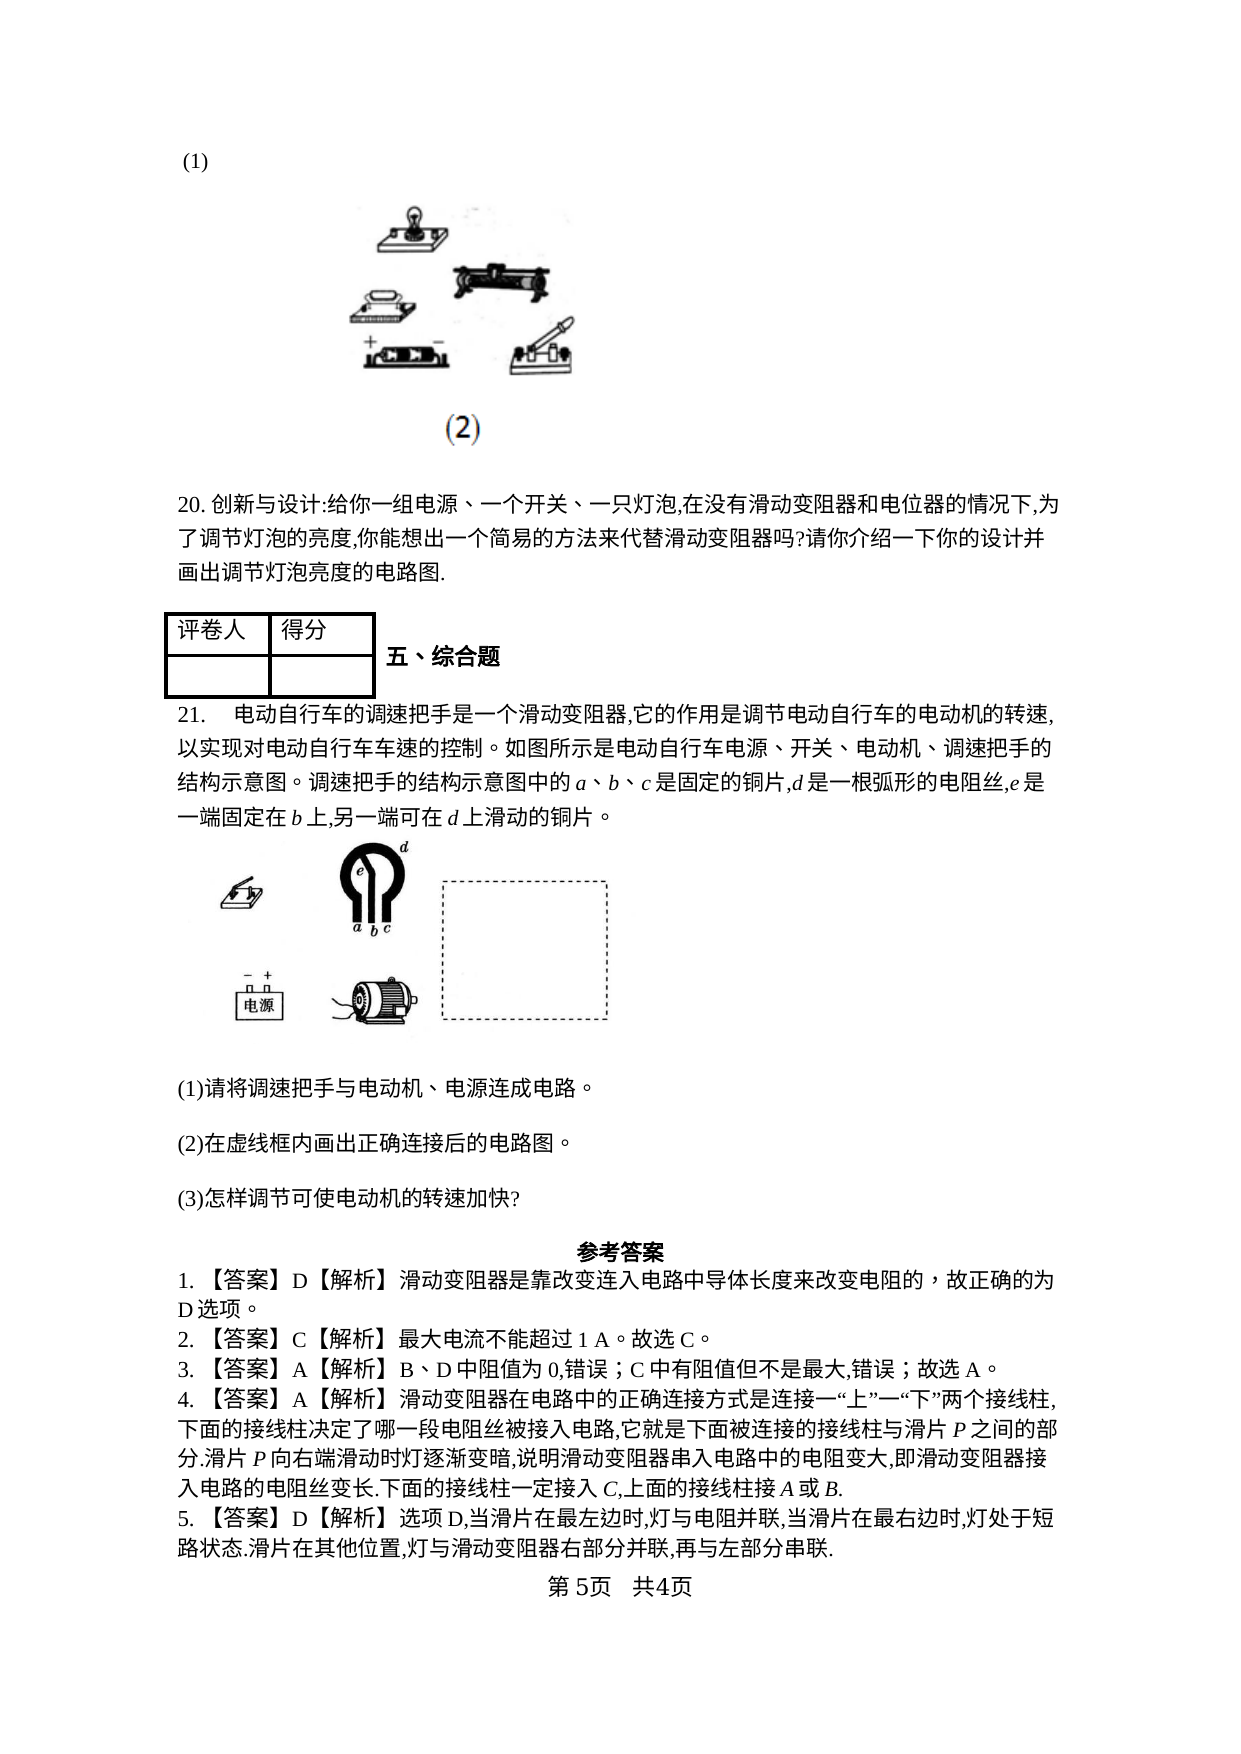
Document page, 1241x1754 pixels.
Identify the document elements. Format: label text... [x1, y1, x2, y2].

table_cell [272, 657, 372, 695]
picture [337, 176, 630, 460]
table_header 五、综合题 [376, 612, 895, 695]
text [177, 148, 1063, 464]
text (1)请将调速把手与电动机、电源连成电路。 [177, 1073, 1063, 1103]
text 1. 【答案】D【解析】滑动变阻器是靠改变连入电路中导体长度来改变电阻的，故正确的为D选项。 [177, 1265, 1063, 1324]
text 5. 【答案】D【解析】选项D,当滑片在最左边时,灯与电阻并联,当滑片在最右边时,灯处于短路状态.滑片在其他位置,灯与滑动变阻器右部分并联,再与左部分串联. [177, 1503, 1063, 1563]
table_header 得分 [272, 616, 372, 654]
text 参考答案 [177, 1238, 1063, 1265]
text (2)在虚线框内画出正确连接后的电路图。 [177, 1128, 1063, 1158]
table_cell [168, 657, 268, 695]
picture [182, 835, 644, 1044]
text 20. 创新与设计:给你一组电源、一个开关、一只灯泡,在没有滑动变阻器和电位器的情况下,为了调节灯泡的亮度,你能想出一个简易的方法来代替滑动变阻器吗?请你介绍一下你的设计并画出调节灯泡亮度的电路图. [177, 489, 1063, 587]
table_header 评卷人 [168, 616, 268, 654]
text (3)怎样调节可使电动机的转速加快? [177, 1183, 1063, 1213]
text 2. 【答案】C【解析】最大电流不能超过1 A。故选C。 [177, 1324, 1063, 1354]
text 4. 【答案】A【解析】滑动变阻器在电路中的正确连接方式是连接一“上”一“下”两个接线柱,下面的接线柱决定了哪一段电阻丝被接入电路,它就是下面被连接的接线柱与滑片P之间的部分.滑片P向右端滑动时灯逐渐变暗,说明滑动变阻器串入电路中的电阻变大,即滑动变阻器接入电路的电阻丝变长.下面的接线柱一定接入C,上面的接线柱接A或B. [177, 1384, 1063, 1503]
text 3. 【答案】A【解析】B、D中阻值为0,错误；C中有阻值但不是最大,错误；故选A。 [177, 1354, 1063, 1384]
